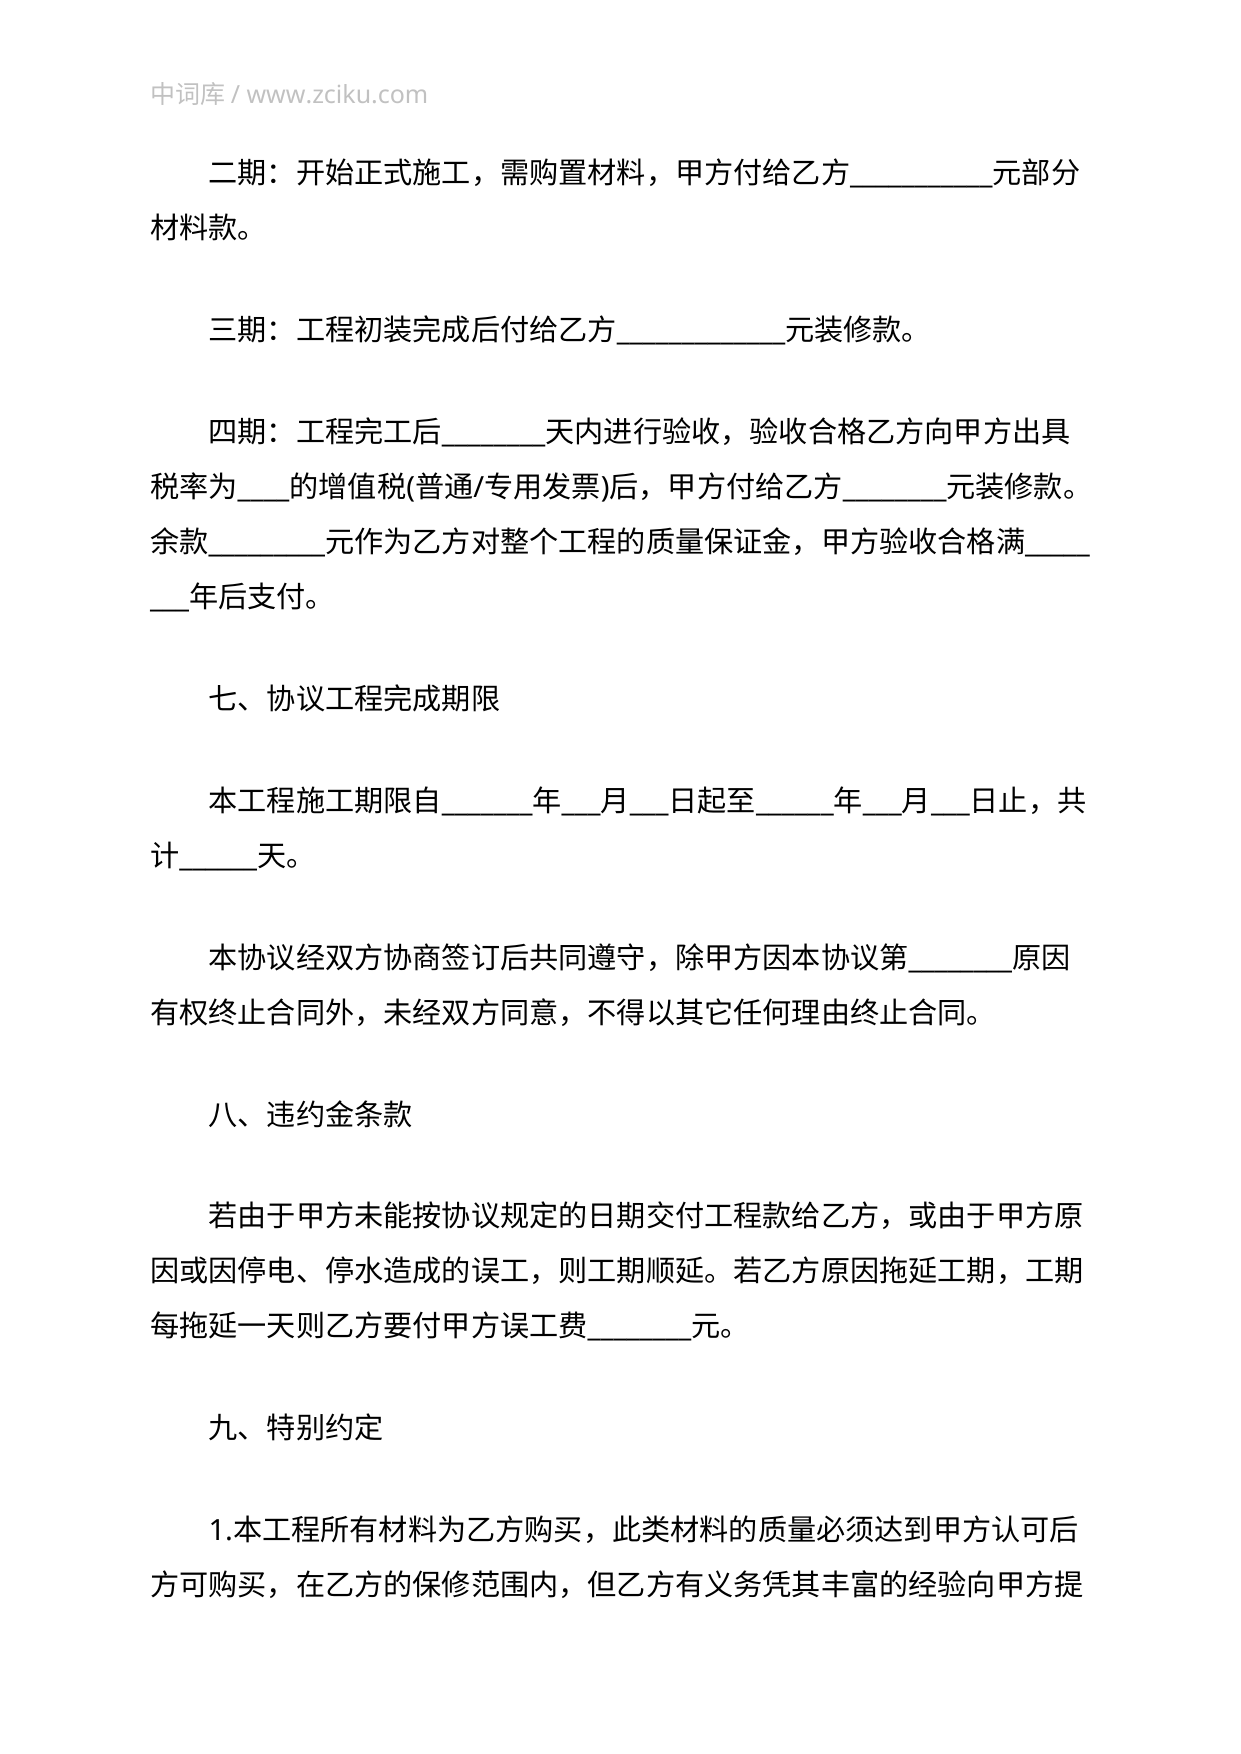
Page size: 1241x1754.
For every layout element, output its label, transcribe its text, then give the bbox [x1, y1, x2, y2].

text 二期：开始正式施工，需购置材料，甲方付给乙方___________元部分材料款。 [150, 150, 1090, 247]
text 九、特别约定 [150, 1405, 1090, 1447]
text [150, 1507, 1090, 1604]
text 七、协议工程完成期限 [150, 676, 1090, 718]
text 三期：工程初装完成后付给乙方_____________元装修款。 [150, 307, 1090, 349]
text 八、违约金条款 [150, 1091, 1090, 1133]
text 若由于甲方未能按协议规定的日期交付工程款给乙方，或由于甲方原因或因停电、停水造成的误工，则工期顺延。若乙方原因拖延工期，工期每拖延一天则乙方要付甲方误工费________元。 [150, 1193, 1090, 1345]
text 本协议经双方协商签订后共同遵守，除甲方因本协议第________原因有权终止合同外，未经双方同意，不得以其它任何理由终止合同。 [150, 934, 1090, 1032]
text 本工程施工期限自_______年___月___日起至______年___月___日止，共计______天。 [150, 777, 1090, 875]
text 四期：工程完工后________天内进行验收，验收合格乙方向甲方出具税率为____的增值税(普通/专用发票)后，甲方付给乙方________元装修款。余款_________元作为乙方对整个工程的质量保证金，甲方验收合格满________年后支付。 [150, 409, 1090, 616]
